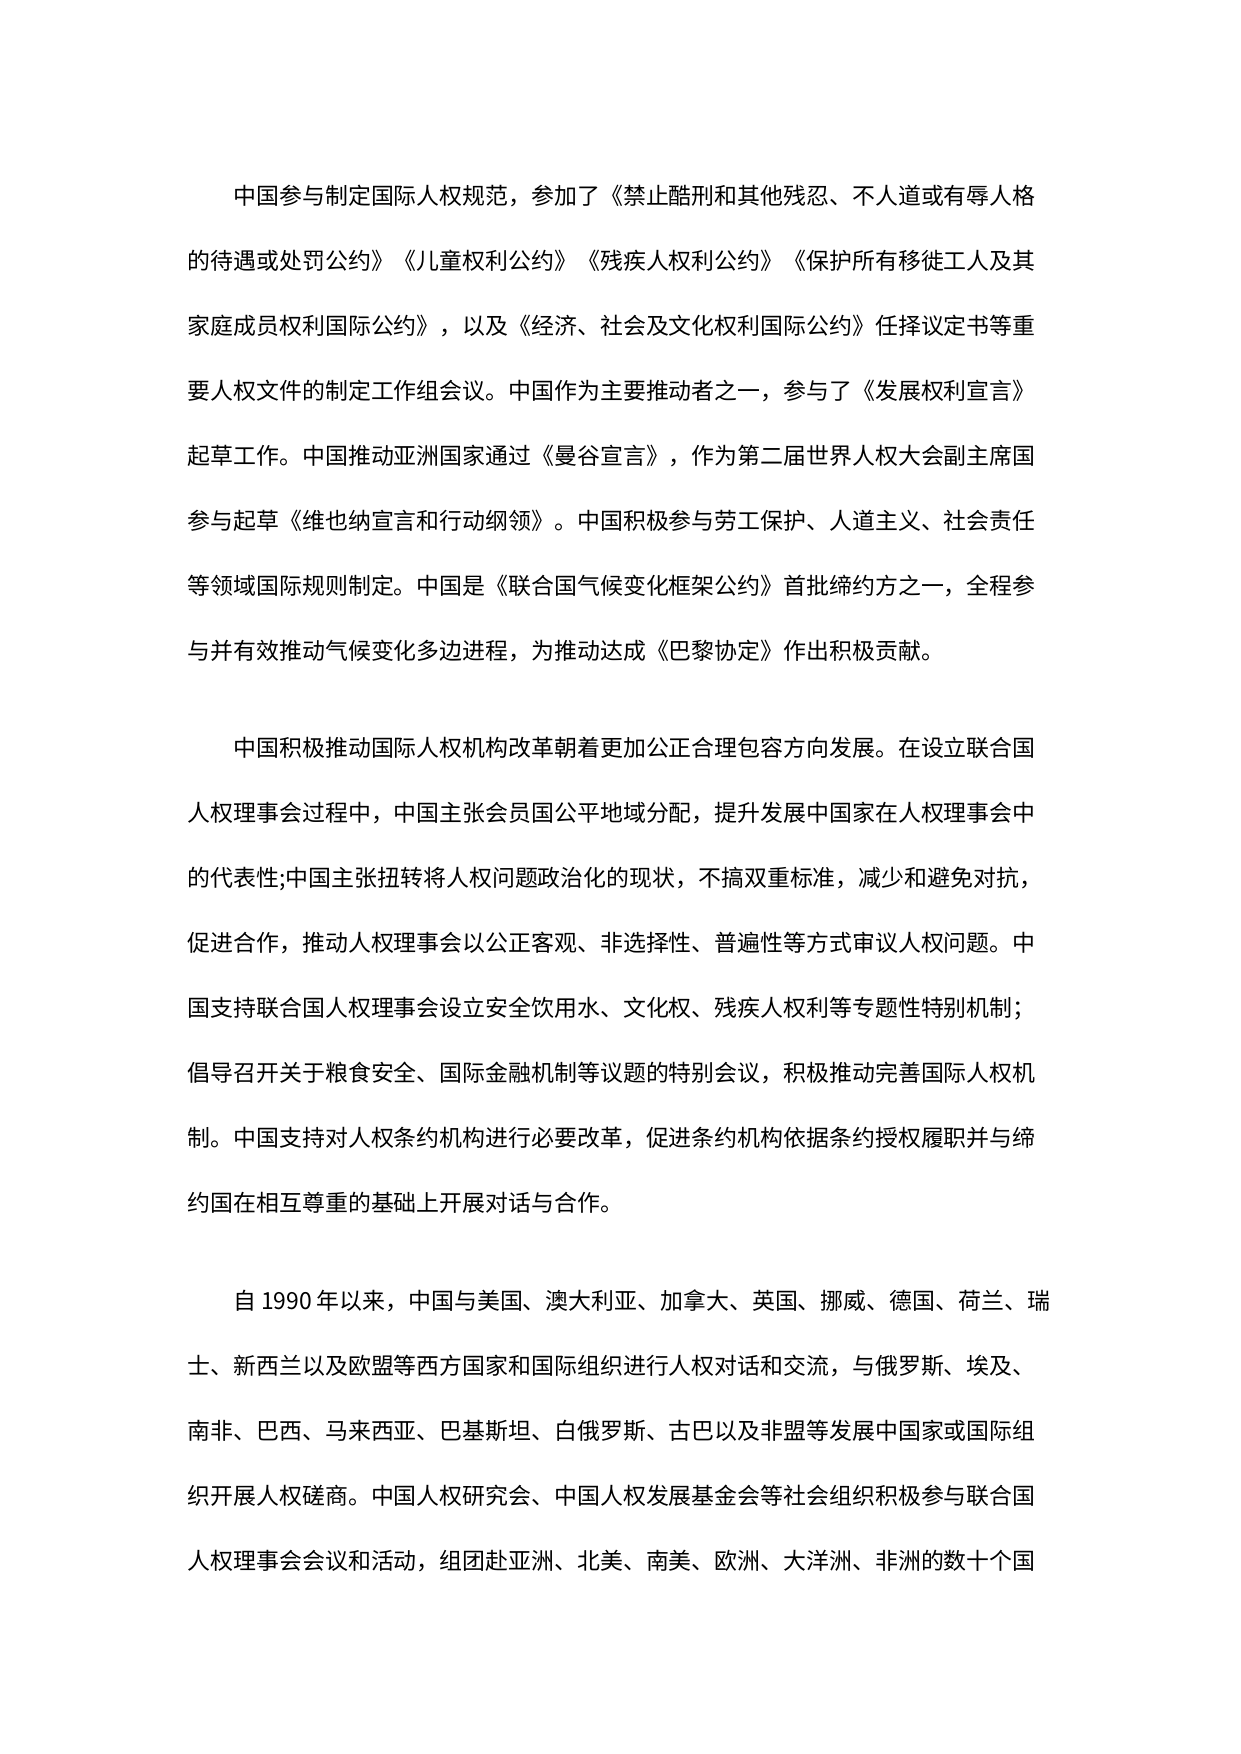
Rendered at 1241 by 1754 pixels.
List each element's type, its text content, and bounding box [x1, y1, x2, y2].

text 中国积极推动国际人权机构改革朝着更加公正合理包容方向发展。在设立联合国人权理事会过程中，中国主张会员国公平地域分配，提升发展中国家在人权理事会中的代表性;中国主张扭转将人权问题政治化的现状，不搞双重标准，减少和避免对抗，促进合作，推动人权理事会以公正客观、非选择性、普遍性等方式审议人权问题。中国支持联合国人权理事会设立安全饮用水、文化权、残疾人权利等专题性特别机制；倡导召开关于粮食安全、国际金融机制等议题的特别会议，积极推动完善国际人权机制。中国支持对人权条约机构进行必要改革，促进条约机构依据条约授权履职并与缔约国在相互尊重的基础上开展对话与合作。 [187, 714, 1053, 1234]
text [187, 1267, 1053, 1592]
text 中国参与制定国际人权规范，参加了《禁止酷刑和其他残忍、不人道或有辱人格的待遇或处罚公约》《儿童权利公约》《残疾人权利公约》《保护所有移徙工人及其家庭成员权利国际公约》，以及《经济、社会及文化权利国际公约》任择议定书等重要人权文件的制定工作组会议。中国作为主要推动者之一，参与了《发展权利宣言》起草工作。中国推动亚洲国家通过《曼谷宣言》，作为第二届世界人权大会副主席国参与起草《维也纳宣言和行动纲领》。中国积极参与劳工保护、人道主义、社会责任等领域国际规则制定。中国是《联合国气候变化框架公约》首批缔约方之一，全程参与并有效推动气候变化多边进程，为推动达成《巴黎协定》作出积极贡献。 [187, 162, 1053, 682]
